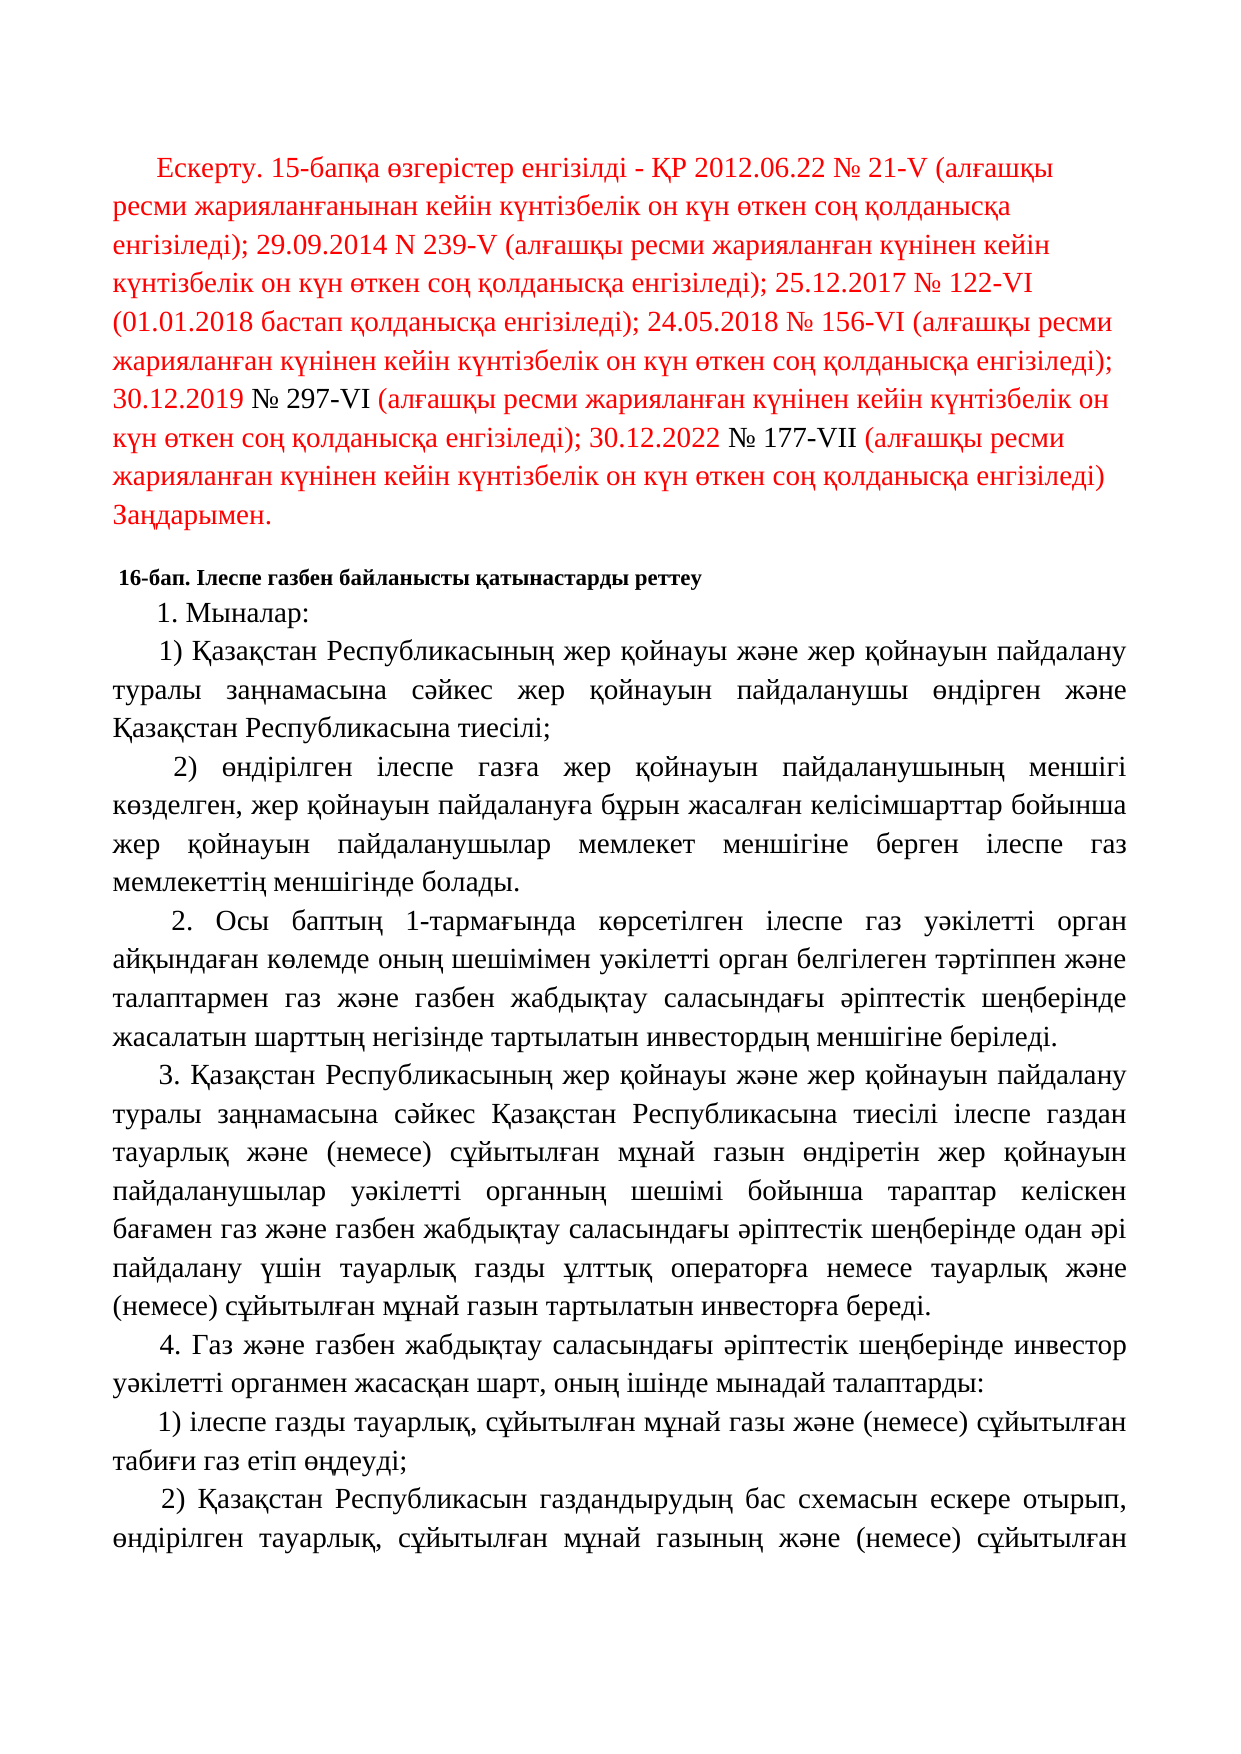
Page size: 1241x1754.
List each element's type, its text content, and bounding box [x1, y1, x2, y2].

text 4. Газ және газбен жабдықтау саласындағы әріптестік шеңберінде инвестор уәкілетті органмен жасасқан шарт, оның ішінде мынадай талаптарды: [112, 1327, 1128, 1399]
text 16-бап. Ілеспе газбен байланысты қатынастарды реттеу [112, 564, 1128, 591]
text Ескерту. 15-бапқа өзгерістер енгізілді - ҚР 2012.06.22 № 21-V (алғашқы ресми жарияланғанынан кейін күнтізбелік он күн өткен соң қолданысқа енгiзiледi); 29.09.2014 N 239-V (алғашқы ресми жарияланған күнінен кейiн күнтiзбелiк он күн өткен соң қолданысқа енгiзiледi); 25.12.2017 № 122-VI (01.01.2018 бастап қолданысқа енгізіледі); 24.05.2018 № 156-VI (алғашқы ресми жарияланған күнінен кейін күнтізбелік он күн өткен соң қолданысқа енгізіледі); 30.12.2019 № 297-VІ (алғашқы ресми жарияланған күнінен кейін күнтізбелік он күн өткен соң қолданысқа енгізіледі); 30.12.2022 № 177-VII (алғашқы ресми жарияланған күнінен кейін күнтізбелік он күн өткен соң қолданысқа енгізіледі) Заңдарымен. [112, 150, 1128, 561]
text 2. Осы баптың 1-тармағында көрсетілген ілеспе газ уәкілетті орган айқындаған көлемде оның шешімімен уәкілетті орган белгiлеген тәртiппен және талаптармен газ және газбен жабдықтау саласындағы әріптестік шеңберінде жасалатын шарттың негізінде тартылатын инвестордың меншігіне беріледі. [112, 903, 1128, 1052]
text 1) Қазақстан Республикасының жер қойнауы және жер қойнауын пайдалану туралы заңнамасына сәйкес жер қойнауын пайдаланушы өндірген және Қазақстан Республикасына тиесілі; [112, 633, 1128, 744]
text 2) өндірілген ілеспе газға жер қойнауын пайдаланушының меншігі көзделген, жер қойнауын пайдалануға бұрын жасалған келісімшарттар бойынша жер қойнауын пайдаланушылар мемлекет меншігіне берген ілеспе газ мемлекеттің меншігінде болады. [112, 749, 1128, 898]
text 3. Қазақстан Республикасының жер қойнауы және жер қойнауын пайдалану туралы заңнамасына сәйкес Қазақстан Республикасына тиесілі ілеспе газдан тауарлық және (немесе) сұйытылған мұнай газын өндіретін жер қойнауын пайдаланушылар уәкілетті органның шешімі бойынша тараптар келіскен бағамен газ және газбен жабдықтау саласындағы әріптестік шеңберінде одан әрі пайдалану үшін тауарлық газды ұлттық операторға немесе тауарлық және (немесе) сұйытылған мұнай газын тартылатын инвесторға береді. [112, 1057, 1128, 1322]
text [112, 1481, 1128, 1553]
text 1. Мыналар: [112, 595, 1128, 628]
text 1) ілеспе газды тауарлық, сұйытылған мұнай газы және (немесе) сұйытылған табиғи газ етіп өңдеуді; [112, 1404, 1128, 1476]
